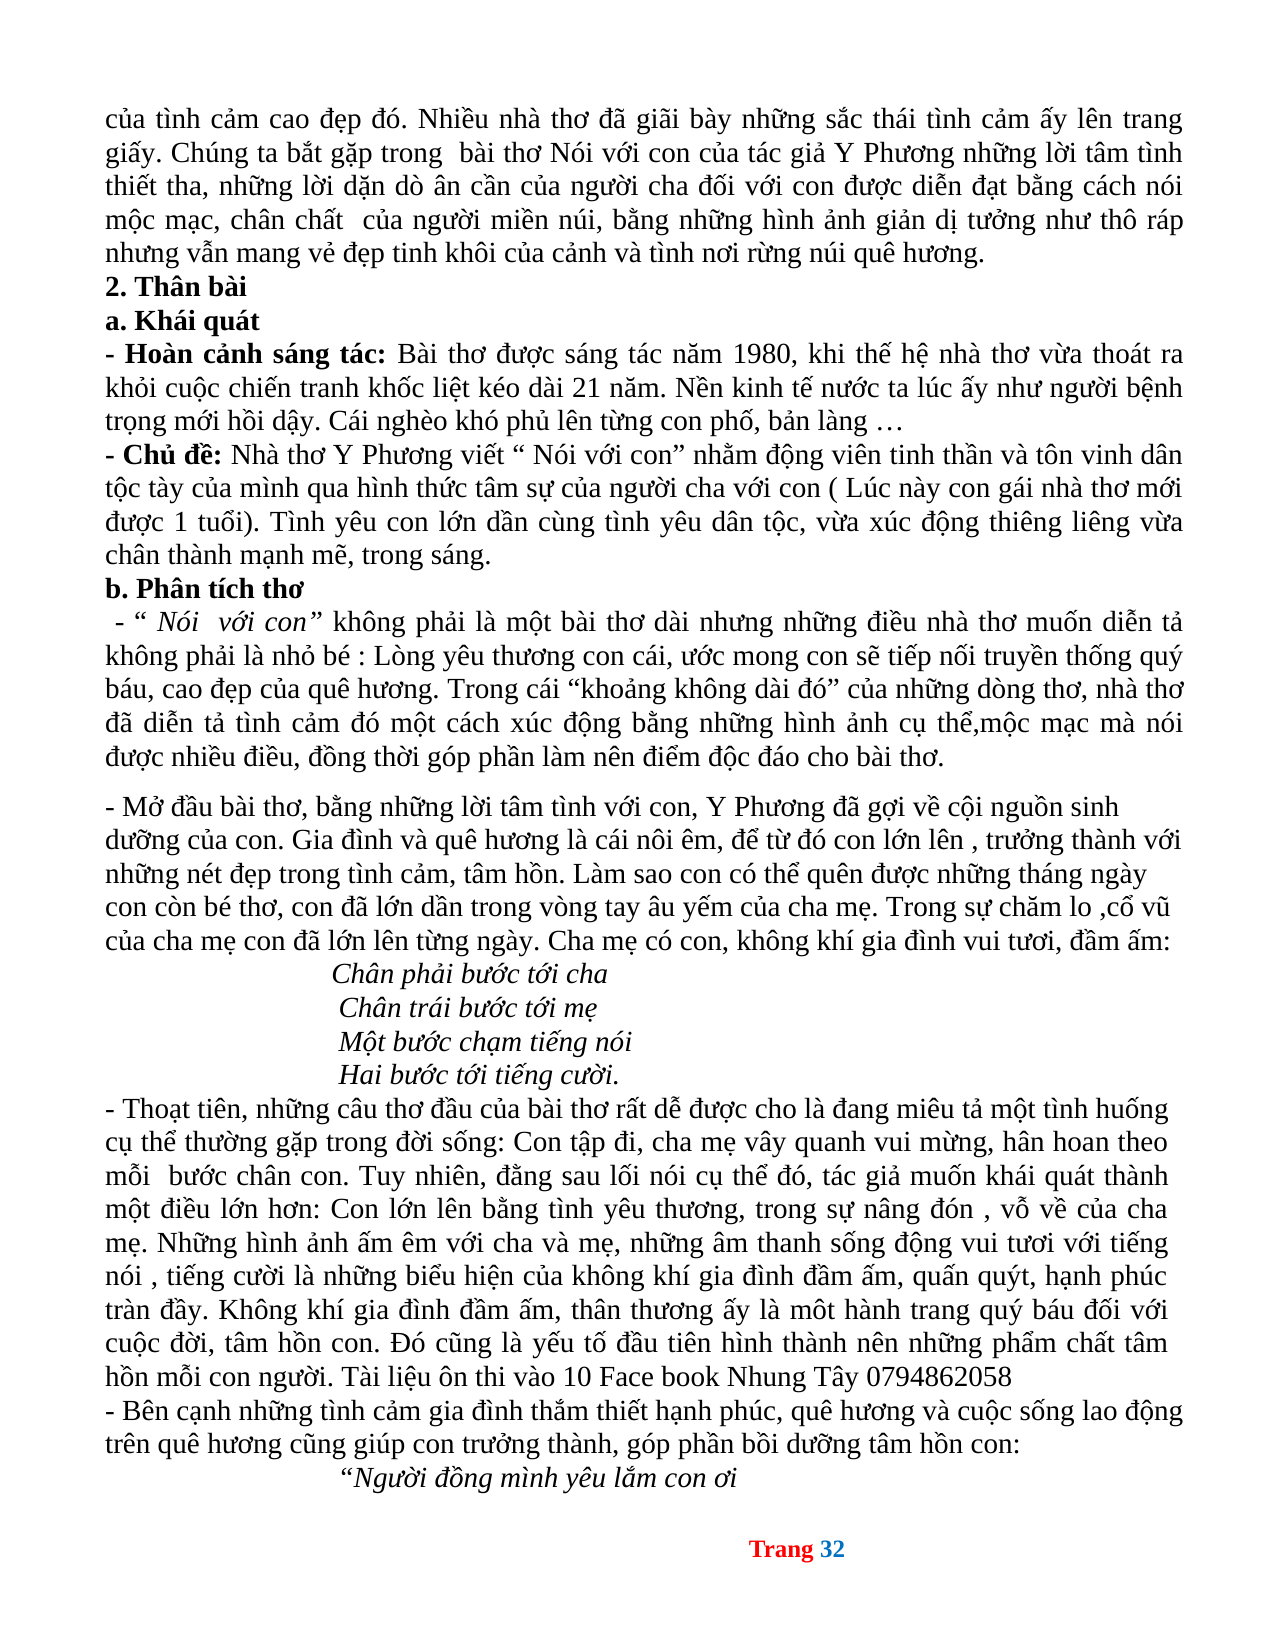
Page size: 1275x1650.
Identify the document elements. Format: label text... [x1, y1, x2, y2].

text Hai bước tới tiếng cười. [105, 1057, 1185, 1091]
text - Mở đầu bài thơ, bằng những lời tâm tình với con, Y Phương đã gợi về cội nguồn sinh dưỡng của con. Gia đình và quê hương là cái nôi êm, để từ đó con lớn lên , trưởng thành với những nét đẹp trong tình cảm, tâm hồn. Làm sao con có thể quên được những tháng ngày con còn bé thơ, con đã lớn dần trong vòng tay âu yếm của cha mẹ. Trong sự chăm lo ,cổ vũ của cha mẹ con đã lớn lên từng ngày. Cha mẹ có con, không khí gia đình vui tươi, đầm ấm: [105, 789, 1185, 957]
text Chân trái bước tới mẹ [105, 990, 1185, 1024]
text a. Khái quát [105, 303, 1185, 336]
text - Thoạt tiên, những câu thơ đầu của bài thơ rất dễ được cho là đang miêu tả một tình huống cụ thể thường gặp trong đời sống: Con tập đi, cha mẹ vây quanh vui mừng, hân hoan theo mỗi bước chân con. Tuy nhiên, đằng sau lối nói cụ thể đó, tác giả muốn khái quát thành một điều lớn hơn: Con lớn lên bằng tình yêu thương, trong sự nâng đón , vỗ về của cha mẹ. Những hình ảnh ấm êm với cha và mẹ, những âm thanh sống động vui tươi với tiếng nói , tiếng cười là những biểu hiện của không khí gia đình đầm ấm, quấn quýt, hạnh phúc tràn đầy. Không khí gia đình đầm ấm, thân thương ấy là môt hành trang quý báu đối với cuộc đời, tâm hồn con. Đó cũng là yếu tố đầu tiên hình thành nên những phẩm chất tâm hồn mỗi con người. Tài liệu ôn thi vào 10 Face book Nhung Tây 0794862058 [105, 1091, 1170, 1393]
text 2. Thân bài [105, 269, 1185, 303]
text b. Phân tích thơ [105, 571, 1185, 604]
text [105, 101, 1185, 269]
text - “ Nói với con” không phải là một bài thơ dài nhưng những điều nhà thơ muốn diễn tả không phải là nhỏ bé : Lòng yêu thương con cái, ước mong con sẽ tiếp nối truyền thống quý báu, cao đẹp của quê hương. Trong cái “khoảng không dài đó” của những dòng thơ, nhà thơ đã diễn tả tình cảm đó một cách xúc động bằng những hình ảnh cụ thể,mộc mạc mà nói được nhiều điều, đồng thời góp phần làm nên điểm độc đáo cho bài thơ. [105, 604, 1185, 772]
text “Người đồng mình yêu lắm con ơi [105, 1460, 1185, 1493]
text Chân phải bước tới cha [105, 957, 1185, 990]
text - Hoàn cảnh sáng tác: Bài thơ được sáng tác năm 1980, khi thế hệ nhà thơ vừa thoát ra khỏi cuộc chiến tranh khốc liệt kéo dài 21 năm. Nền kinh tế nước ta lúc ấy như người bệnh trọng mới hồi dậy. Cái nghèo khó phủ lên từng con phố, bản làng … [105, 336, 1185, 437]
text - Chủ đề: Nhà thơ Y Phương viết “ Nói với con” nhằm động viên tinh thần và tôn vinh dân tộc tày của mình qua hình thức tâm sự của người cha với con ( Lúc này con gái nhà thơ mới được 1 tuổi). Tình yêu con lớn dần cùng tình yêu dân tộc, vừa xúc động thiêng liêng vừa chân thành mạnh mẽ, trong sáng. [105, 437, 1185, 571]
text - Bên cạnh những tình cảm gia đình thắm thiết hạnh phúc, quê hương và cuộc sống lao động trên quê hương cũng giúp con trưởng thành, góp phần bồi dưỡng tâm hồn con: [105, 1393, 1185, 1460]
text Một bước chạm tiếng nói [105, 1024, 1185, 1057]
